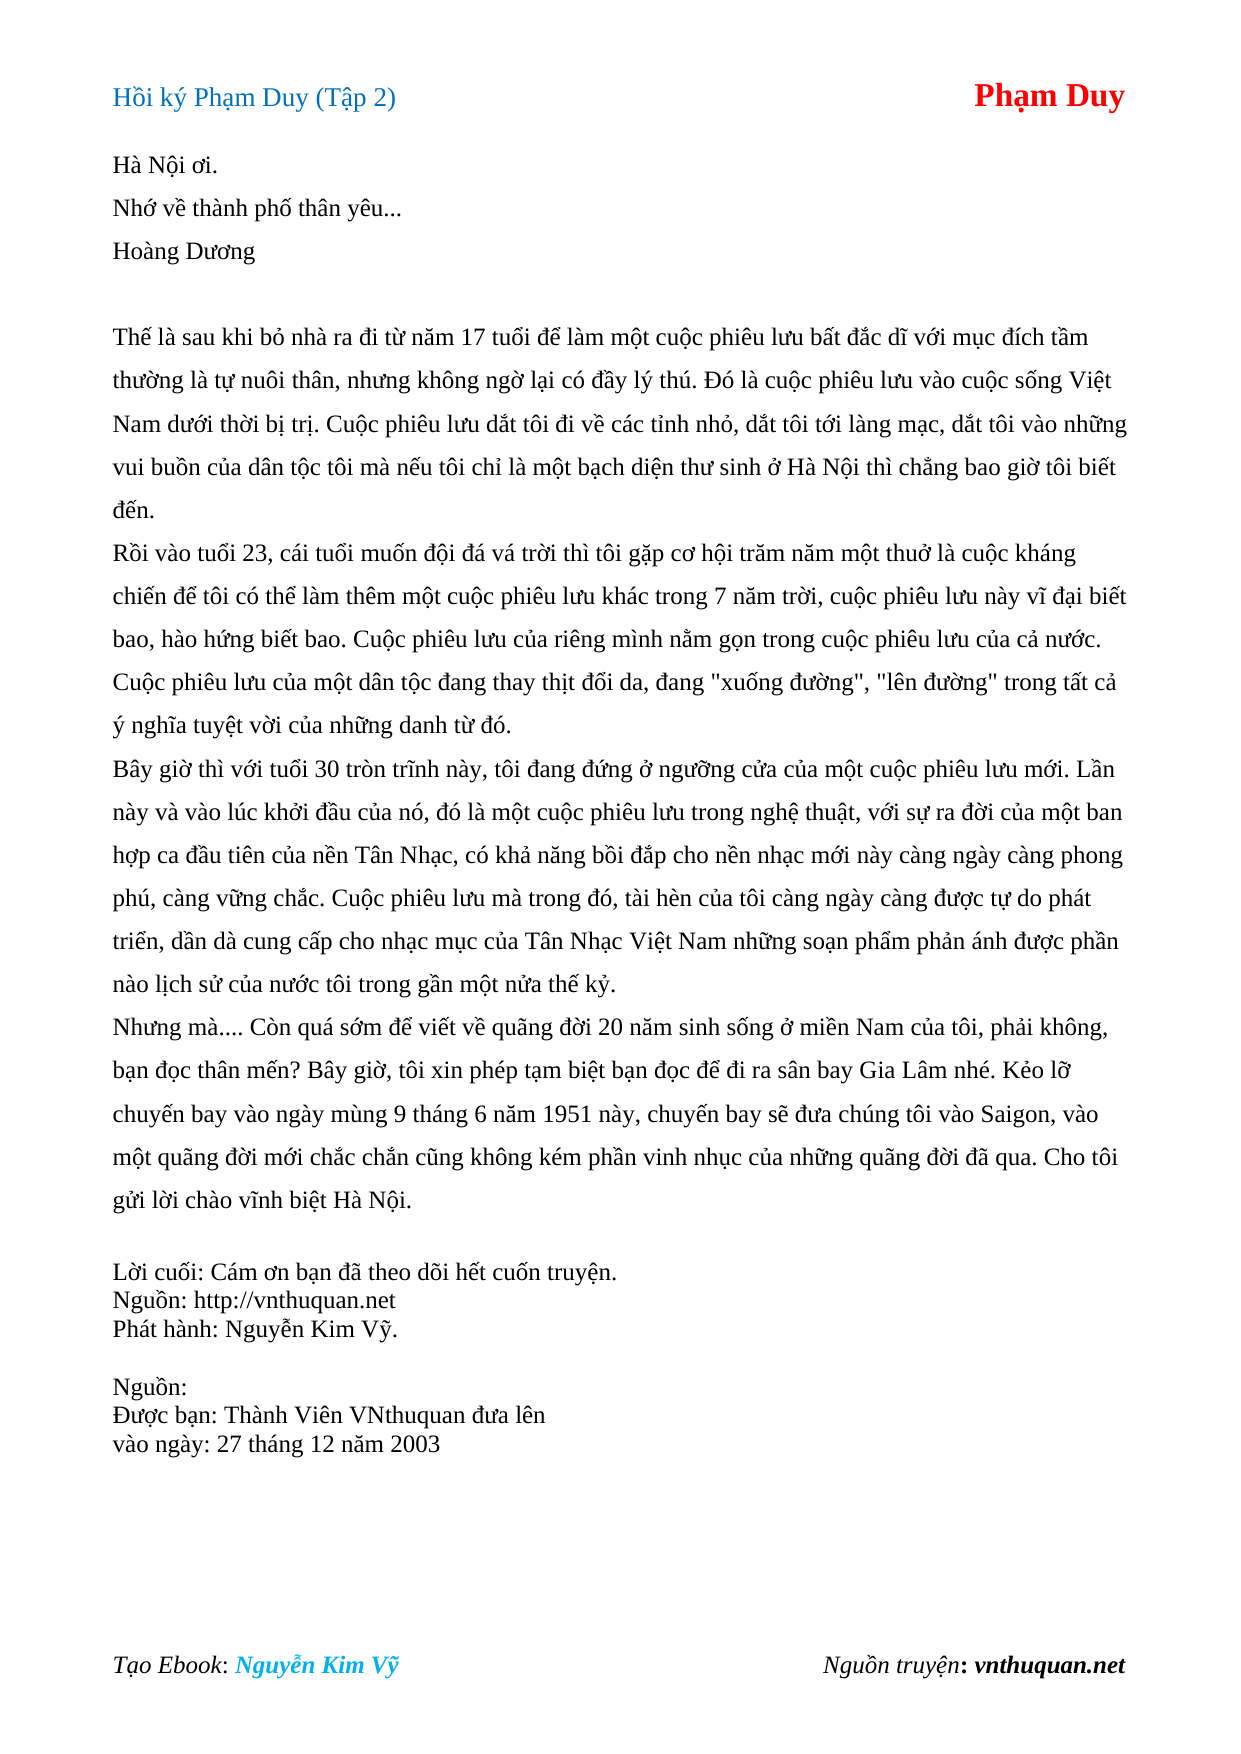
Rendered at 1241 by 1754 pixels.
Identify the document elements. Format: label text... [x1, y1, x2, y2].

text Hà Nội ơi. Nhớ về thành phố thân yêu... Hoàng Dương Thế là sau khi bỏ nhà ra đi từ năm 17 tuổi để làm một cuộc phiêu lưu bất đắc dĩ với mục đích tầm thường là tự nuôi thân, nhưng không ngờ lại có đầy lý thú. Đó là cuộc phiêu lưu vào cuộc sống Việt Nam dưới thời bị trị. Cuộc phiêu lưu dắt tôi đi về các tỉnh nhỏ, dắt tôi tới làng mạc, dắt tôi vào những vui buồn của dân tộc tôi mà nếu tôi chỉ là một bạch diện thư sinh ở Hà Nội thì chẳng bao giờ tôi biết đến. Rồi vào tuổi 23, cái tuổi muốn đội đá vá trời thì tôi gặp cơ hội trăm năm một thuở là cuộc kháng chiến để tôi có thể làm thêm một cuộc phiêu lưu khác trong 7 năm trời, cuộc phiêu lưu này vĩ đại biết bao, hào hứng biết bao. Cuộc phiêu lưu của riêng mình nằm gọn trong cuộc phiêu lưu của cả nước. Cuộc phiêu lưu của một dân tộc đang thay thịt đổi da, đang "xuống đường", "lên đường" trong tất cả ý nghĩa tuyệt vời của những danh từ đó. Bây giờ thì với tuổi 30 tròn trĩnh này, tôi đang đứng ở ngưỡng cửa của một cuộc phiêu lưu mới. Lần này và vào lúc khởi đầu của nó, đó là một cuộc phiêu lưu trong nghệ thuật, với sự ra đời của một ban hợp ca đầu tiên của nền Tân Nhạc, có khả năng bồi đắp cho nền nhạc mới này càng ngày càng phong phú, càng vững chắc. Cuộc phiêu lưu mà trong đó, tài hèn của tôi càng ngày càng được tự do phát triển, dần dà cung cấp cho nhạc mục của Tân Nhạc Việt Nam những soạn phẩm phản ánh được phần nào lịch sử của nước tôi trong gần một nửa thế kỷ. Nhưng mà.... Còn quá sớm để viết về quãng đời 20 năm sinh sống ở miền Nam của tôi, phải không, bạn đọc thân mến? Bây giờ, tôi xin phép tạm biệt bạn đọc để đi ra sân bay Gia Lâm nhé. Kẻo lỡ chuyến bay vào ngày mùng 9 tháng 6 năm 1951 này, chuyến bay sẽ đưa chúng tôi vào Saigon, vào một quãng đời mới chắc chắn cũng không kém phần vinh nhục của những quãng đời đã qua. Cho tôi gửi lời chào vĩnh biệt Hà Nội. [112, 150, 1128, 1214]
text Lời cuối: Cám ơn bạn đã theo dõi hết cuốn truyện. Nguồn: http://vnthuquan.net Phát hành: Nguyễn Kim Vỹ. Nguồn: Được bạn: Thành Viên VNthuquan đưa lên vào ngày: 27 tháng 12 năm 2003 [112, 1228, 1128, 1458]
